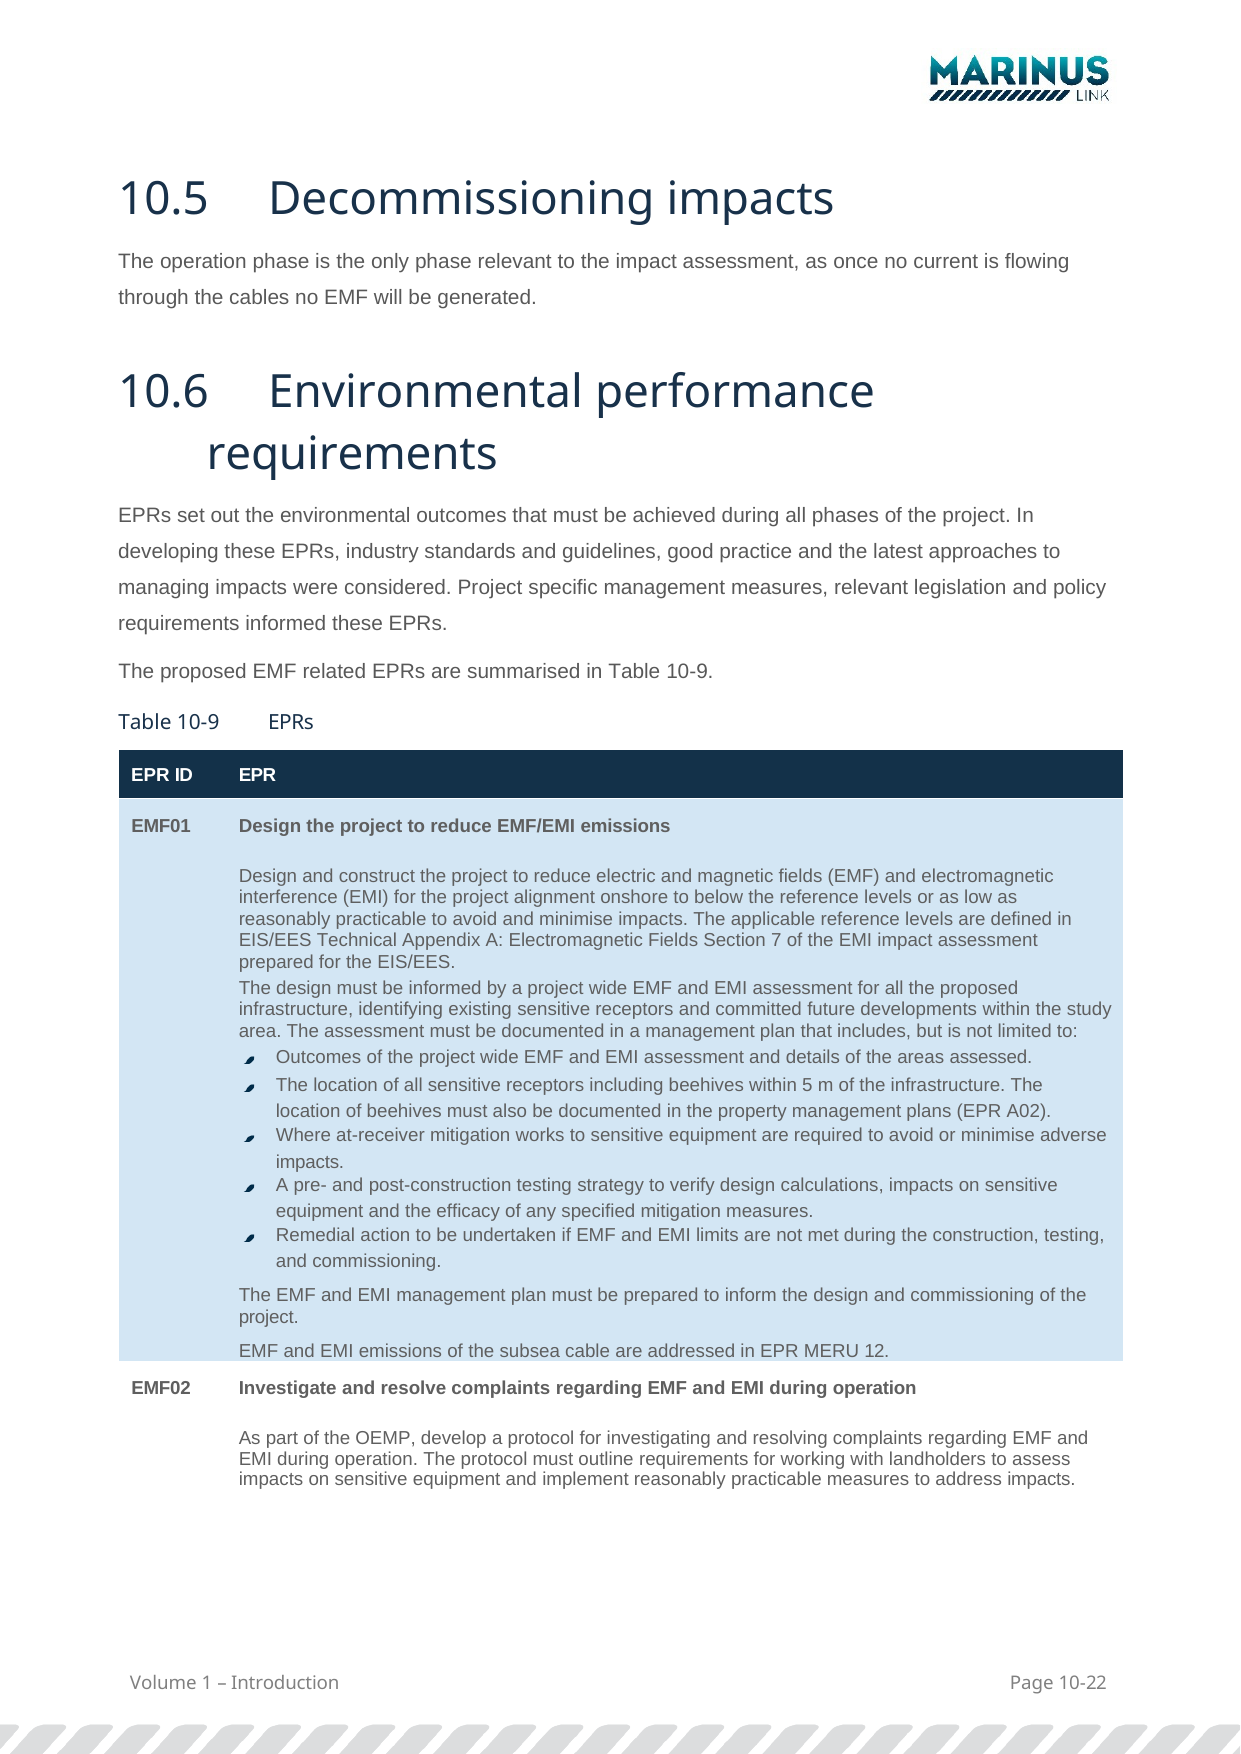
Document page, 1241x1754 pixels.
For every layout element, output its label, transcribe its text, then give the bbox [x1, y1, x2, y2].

table_cell Investigate and resolve complaints regarding EMF and EMI during operation As part of the OEMP, develop a protocol for investigating and resolving complaints regarding EMF and EMI during operation. The protocol must outline requirements for working with landholders to assess impacts on sensitive equipment and implement reasonably practicable measures to address impacts. [216, 1361, 1123, 1489]
subtitle Environmental performance requirements [118, 358, 891, 483]
text EPRs set out the environmental outcomes that must be achieved during all phases of the project. In developing these EPRs, industry standards and guidelines, good practice and the latest approaches to managing impacts were considered. Project specific management measures, relevant legislation and policy requirements informed these EPRs. [118, 503, 1126, 634]
picture [920, 48, 1117, 104]
subtitle Decommissioning impacts [118, 166, 1134, 228]
table_header EPR ID [119, 750, 216, 798]
text The proposed EMF related EPRs are summarised in Table 10-9. [118, 659, 1134, 683]
picture [238, 1076, 255, 1092]
picture [238, 1048, 255, 1064]
picture [238, 1226, 255, 1242]
text The operation phase is the only phase relevant to the impact assessment, as once no current is flowing through the cables no EMF will be generated. [118, 249, 1126, 309]
text Table 10-9 EPRs [118, 707, 1134, 736]
table_header EPR [216, 750, 1123, 798]
picture [238, 1127, 255, 1142]
table_cell EMF01 [119, 799, 216, 1361]
table_cell Design the project to reduce EMF/EMI emissions Design and construct the project to reduce electric and magnetic fields (EMF) and electromagnetic interference (EMI) for the project alignment onshore to below the reference levels or as low as reasonably practicable to avoid and minimise impacts. The applicable reference levels are defined in EIS/EES Technical Appendix A: Electromagnetic Fields Section 7 of the EMI impact assessment prepared for the EIS/EES. The design must be informed by a project wide EMF and EMI assessment for all the proposed infrastructure, identifying existing sensitive receptors and committed future developments within the study area. The assessment must be documented in a management plan that includes, but is not limited to: Outcomes of the project wide EMF and EMI assessment and details of the areas assessed. The location of all sensitive receptors including beehives within 5 m of the infrastructure. The location of beehives must also be documented in the property management plans (EPR A02). Where at-receiver mitigation works to sensitive equipment are required to avoid or minimise adverse impacts. A pre- and post-construction testing strategy to verify design calculations, impacts on sensitive equipment and the efficacy of any specified mitigation measures. Remedial action to be undertaken if EMF and EMI limits are not met during the construction, testing, and commissioning. The EMF and EMI management plan must be prepared to inform the design and commissioning of the project. EMF and EMI emissions of the subsea cable are addressed in EPR MERU 12. [216, 799, 1123, 1361]
picture [0, 1724, 1241, 1754]
picture [238, 1177, 255, 1192]
table_cell EMF02 [119, 1361, 216, 1489]
